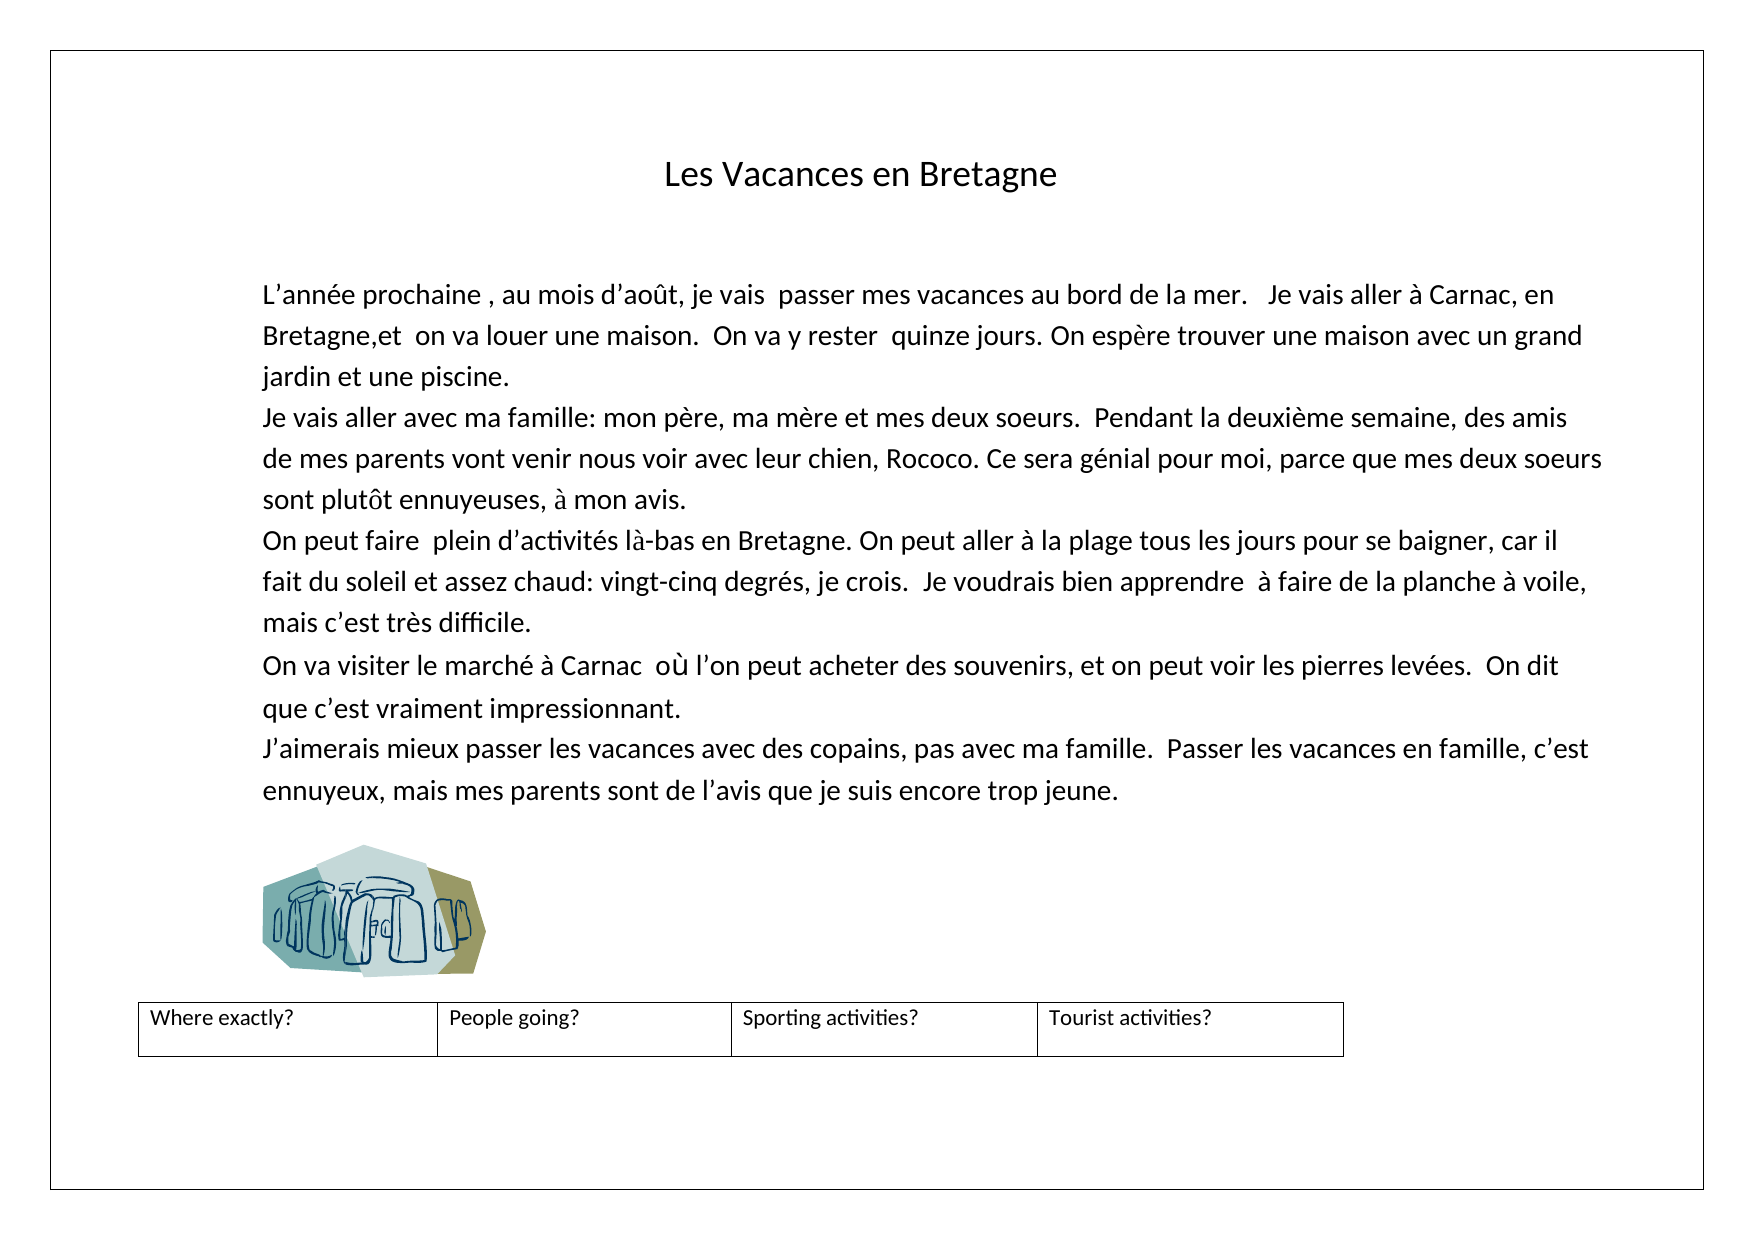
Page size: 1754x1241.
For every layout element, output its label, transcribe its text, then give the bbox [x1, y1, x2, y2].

list J’aimerais mieux passer les vacances avec des copains, pas avec ma famille. Passer les vacances en famille, c’est ennuyeux, mais mes parents sont de l’avis que je suis encore trop jeune. [262, 731, 1604, 807]
list L’année prochaine , au mois d’août, je vais passer mes vacances au bord de la mer. Je vais aller à Carnac, en Bretagne,et on va louer une maison. On va y rester quinze jours. On espère trouver une maison avec un grand jardin et une piscine. [262, 276, 1604, 394]
table_header Sporting activities? [732, 1003, 1037, 1056]
table_header People going? [438, 1003, 731, 1056]
table_header Where exactly? [139, 1003, 437, 1056]
table_header Tourist activities? [1038, 1003, 1343, 1056]
list On va visiter le marché à Carnac où l’on peut acheter des souvenirs, et on peut voir les pierres levées. On dit que c’est vraiment impressionnant. [262, 645, 1604, 725]
list Je vais aller avec ma famille: mon père, ma mère et mes deux soeurs. Pendant la deuxième semaine, des amis de mes parents vont venir nous voir avec leur chien, Rococo. Ce sera génial pour moi, parce que mes deux soeurs sont plutôt ennuyeuses, à mon avis. [262, 399, 1604, 517]
list On peut faire plein d’activités là-bas en Bretagne. On peut aller à la plage tous les jours pour se baigner, car il fait du soleil et assez chaud: vingt-cinq degrés, je crois. Je voudrais bien apprendre à faire de la planche à voile, mais c’est très difficile. [262, 522, 1604, 639]
text Les Vacances en Bretagne [225, 150, 1604, 248]
